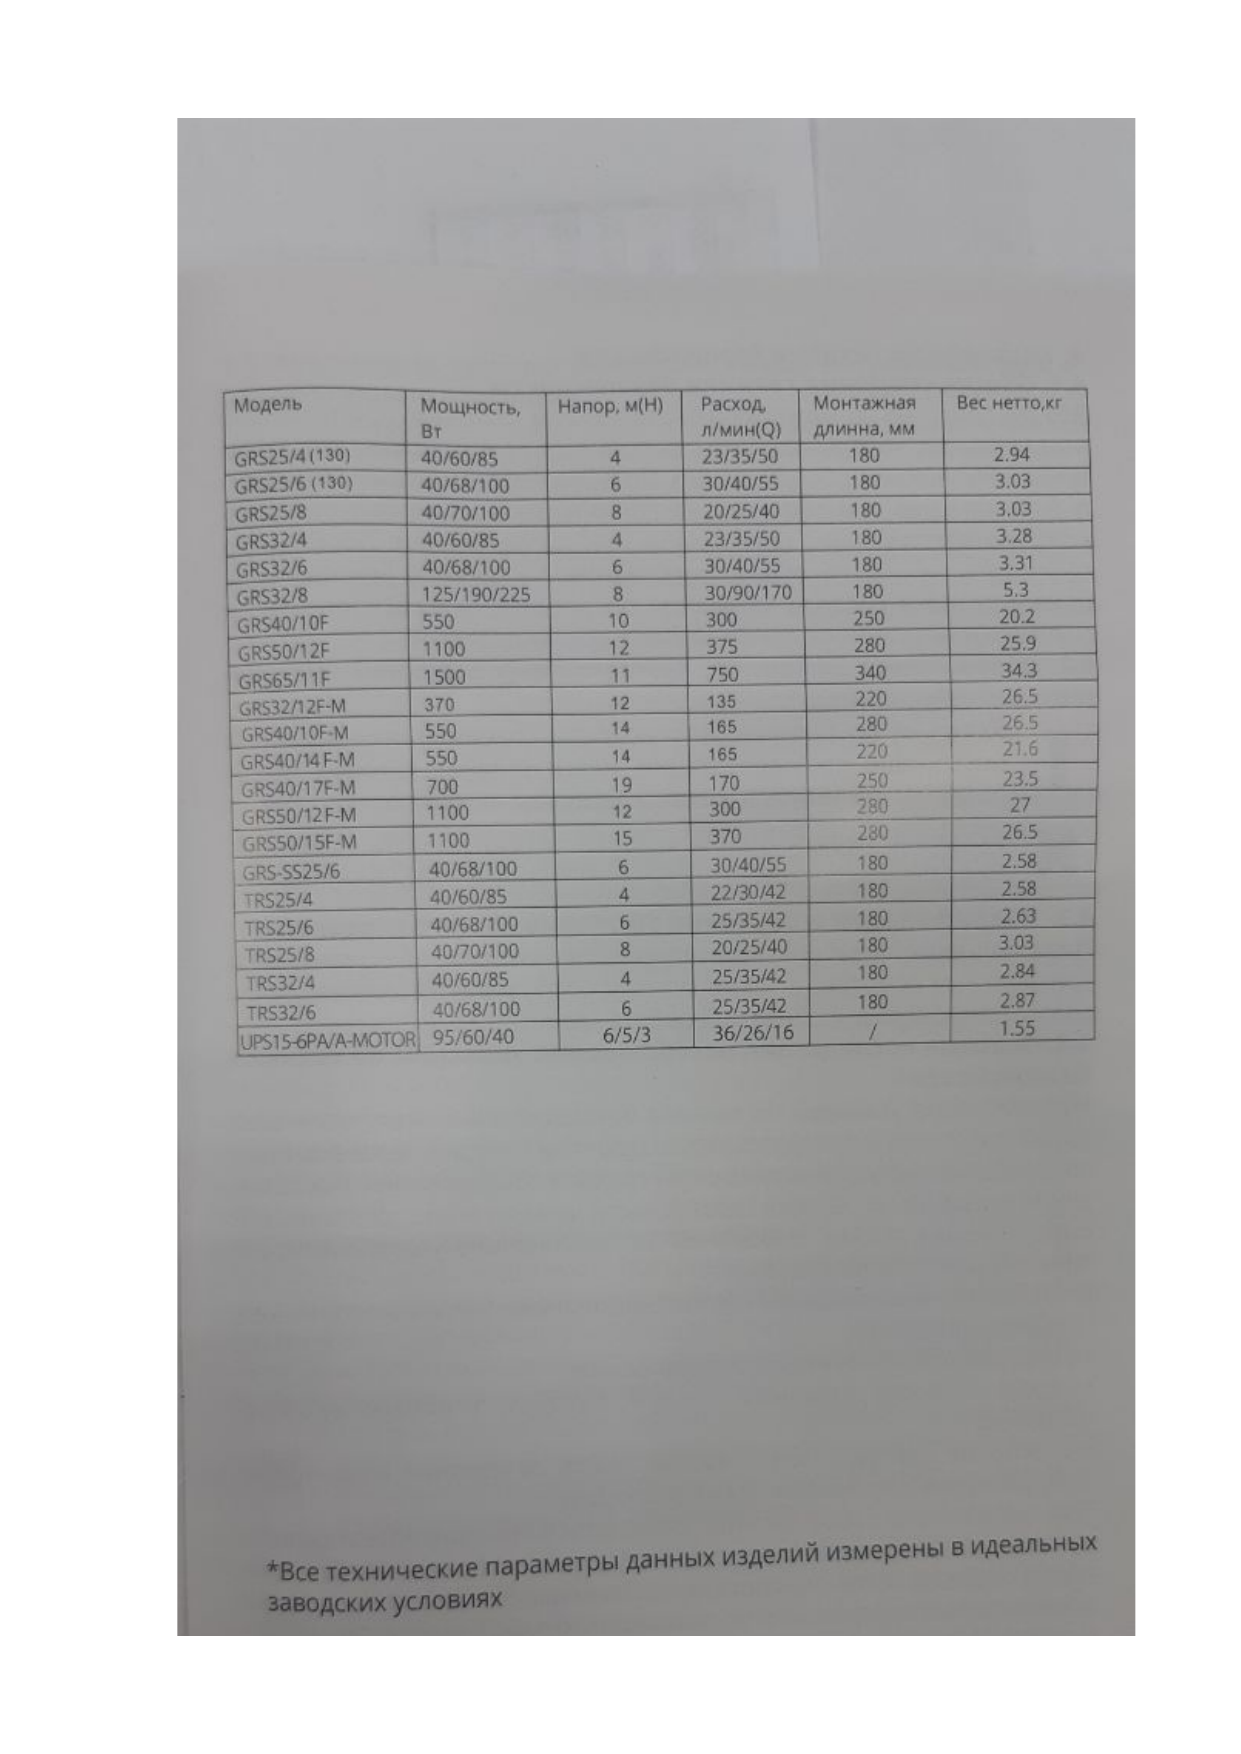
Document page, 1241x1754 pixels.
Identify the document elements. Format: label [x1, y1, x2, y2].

picture [177, 118, 1136, 1636]
